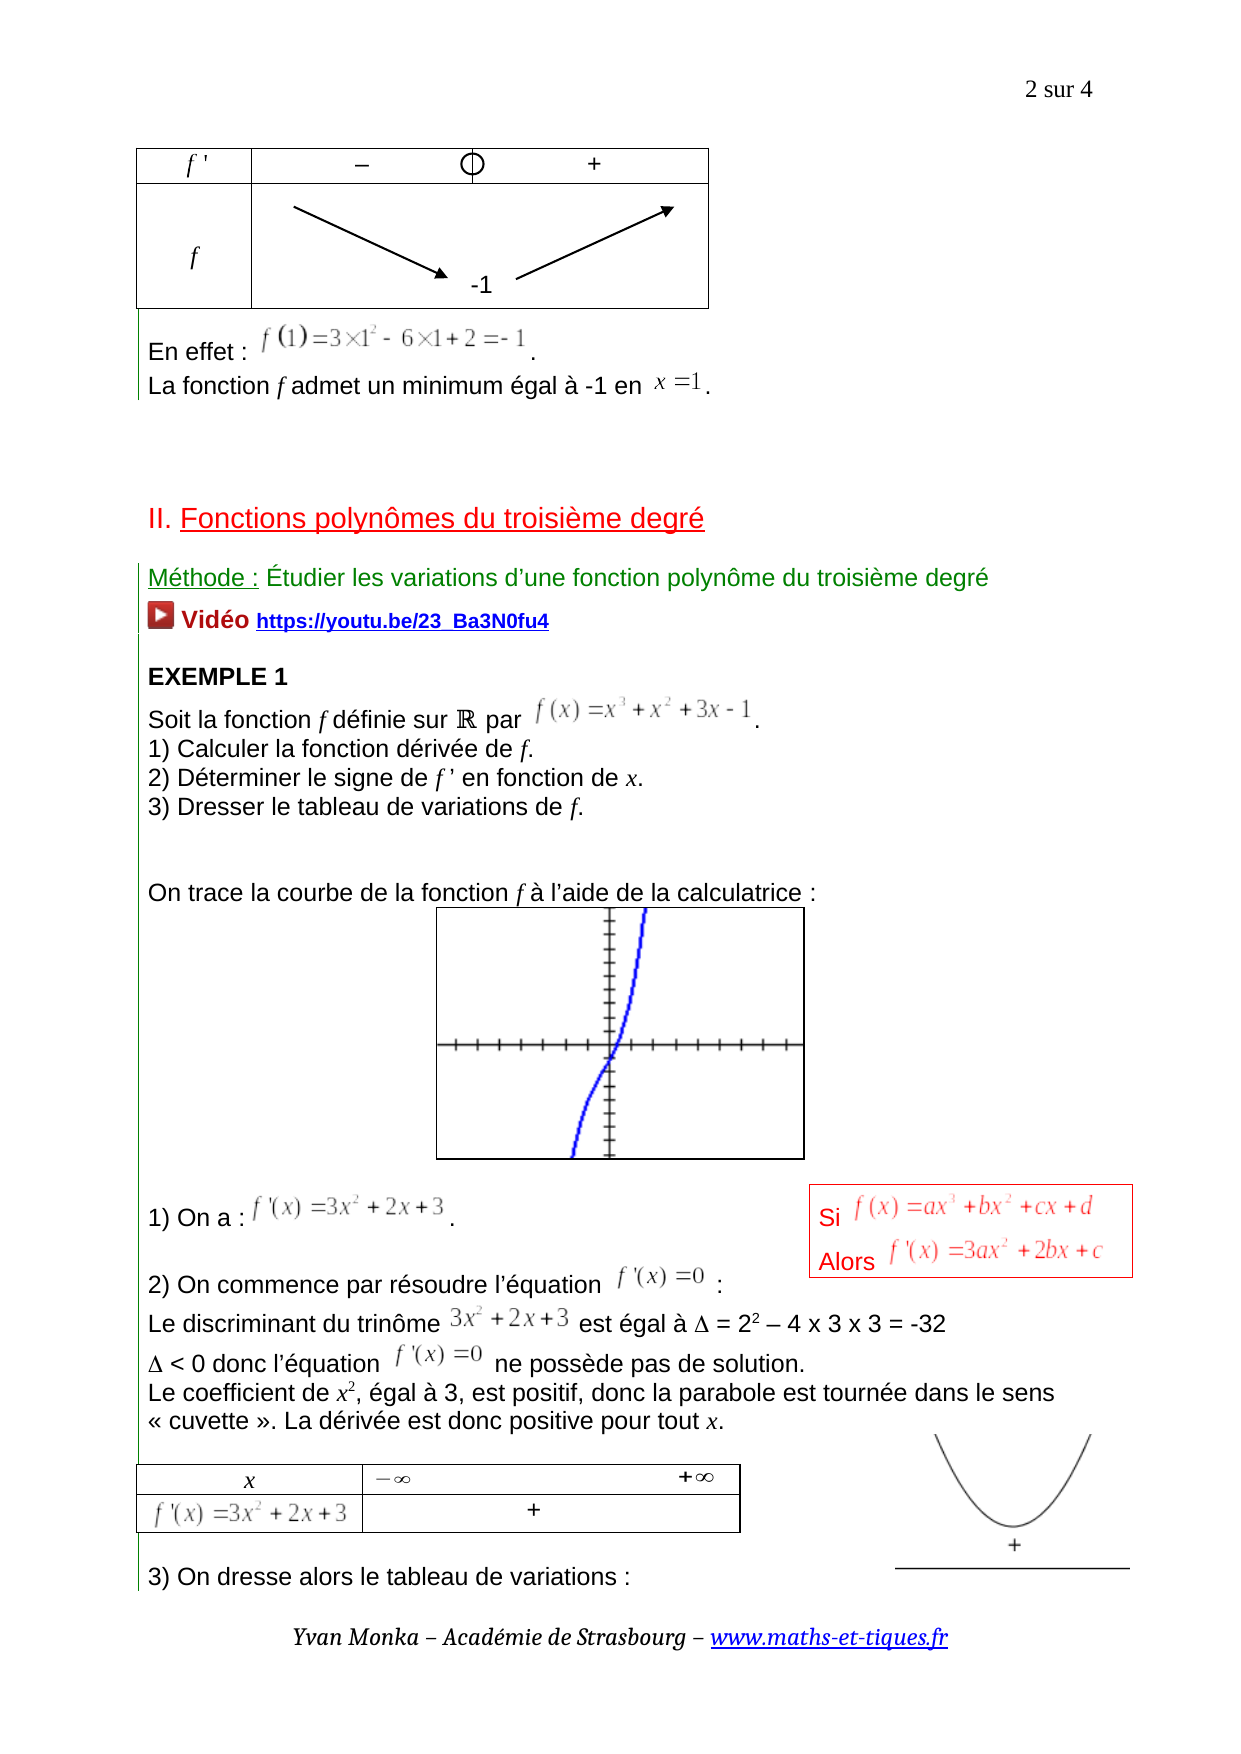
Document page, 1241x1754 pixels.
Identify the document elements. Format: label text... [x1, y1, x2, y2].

picture [147, 601, 175, 629]
text Le discriminant du trinôme est égal à = 22 – 4 x 3 x 3 = -32 [148, 1299, 1093, 1338]
text 1) On a :. [810, 1188, 1093, 1231]
table_cell + [363, 1495, 739, 1532]
table_cell [137, 1495, 362, 1532]
text II. Fonctions polynômes du troisième degré [148, 501, 1093, 534]
text < 0 donc l’équation ne possède pas de solution. [148, 1338, 1093, 1377]
picture [437, 908, 803, 1158]
text EXEMPLE 1 [148, 662, 1093, 691]
text 1) On a :. [148, 1188, 809, 1231]
table_cell f [137, 184, 251, 307]
text Le coefficient de x2, égal à 3, est positif, donc la parabole est tournée dans le sens « cuvette ». La dérivée est donc positive pour tout x. [148, 1377, 1093, 1435]
text Vidéo https://youtu.be/23_Ba3N0fu4 [139, 602, 1057, 633]
text On trace la courbe de la fonction f à l’aide de la calculatrice : [148, 878, 1093, 907]
picture [895, 1434, 1130, 1608]
text 3) On dresse alors le tableau de variations : [148, 1562, 895, 1591]
text La fonction f admet un minimum égal à -1 en . [148, 366, 1093, 400]
table_header x [137, 1465, 362, 1494]
text Méthode : Étudier les variations d’une fonction polynôme du troisième degré [148, 563, 1093, 592]
table_header [363, 1465, 739, 1494]
text 2) On commence par résoudre l’équation : [148, 1260, 1093, 1299]
text 2) Déterminer le signe de f ’ en fonction de x. [148, 763, 1093, 792]
text En effet : . [148, 318, 1093, 366]
table_cell + [473, 149, 708, 182]
table_cell [137, 149, 251, 182]
table_cell -1 [252, 184, 708, 307]
text 3) Dresser le tableau de variations de f. [148, 792, 1093, 821]
text 1) Calculer la fonction dérivée de f. [148, 734, 1093, 763]
text Soit la fonction f définie sur ℝ par . [148, 691, 1093, 734]
table_cell – [252, 149, 472, 182]
